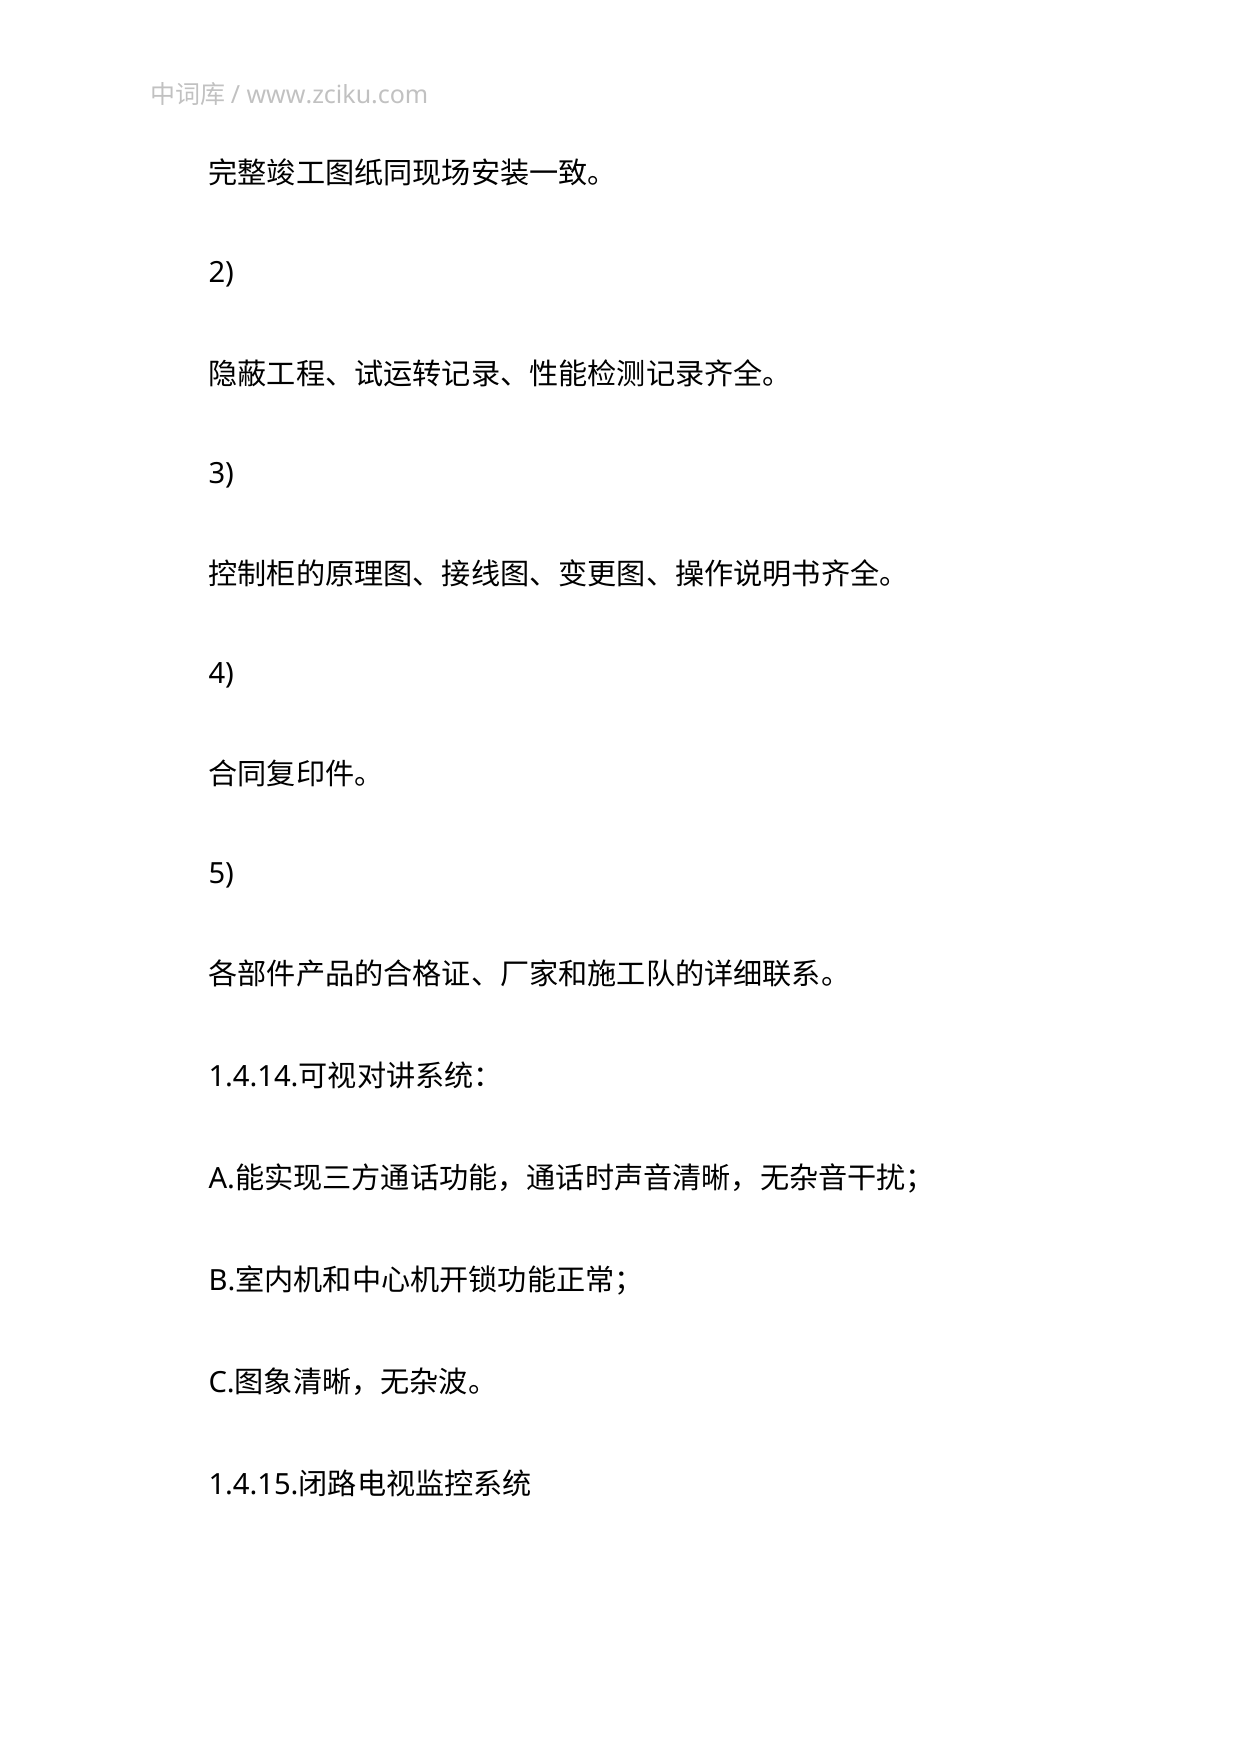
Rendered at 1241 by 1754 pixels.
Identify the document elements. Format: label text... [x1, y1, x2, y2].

text 各部件产品的合格证、厂家和施工队的详细联系。 [150, 951, 1090, 993]
text 合同复印件。 [150, 751, 1090, 793]
text 1.4.14.可视对讲系统： [150, 1053, 1090, 1095]
text 3) [150, 452, 1090, 492]
text 完整竣工图纸同现场安装一致。 [150, 150, 1090, 192]
text B.室内机和中心机开锁功能正常； [150, 1257, 1090, 1299]
text 5) [150, 852, 1090, 892]
text 隐蔽工程、试运转记录、性能检测记录齐全。 [150, 350, 1090, 392]
text C.图象清晰，无杂波。 [150, 1358, 1090, 1401]
text 4) [150, 652, 1090, 692]
text 1.4.15.闭路电视监控系统 [150, 1461, 1090, 1503]
text A.能实现三方通话功能，通话时声音清晰，无杂音干扰； [150, 1154, 1090, 1197]
text 2) [150, 252, 1090, 291]
text 控制柜的原理图、接线图、变更图、操作说明书齐全。 [150, 550, 1090, 593]
